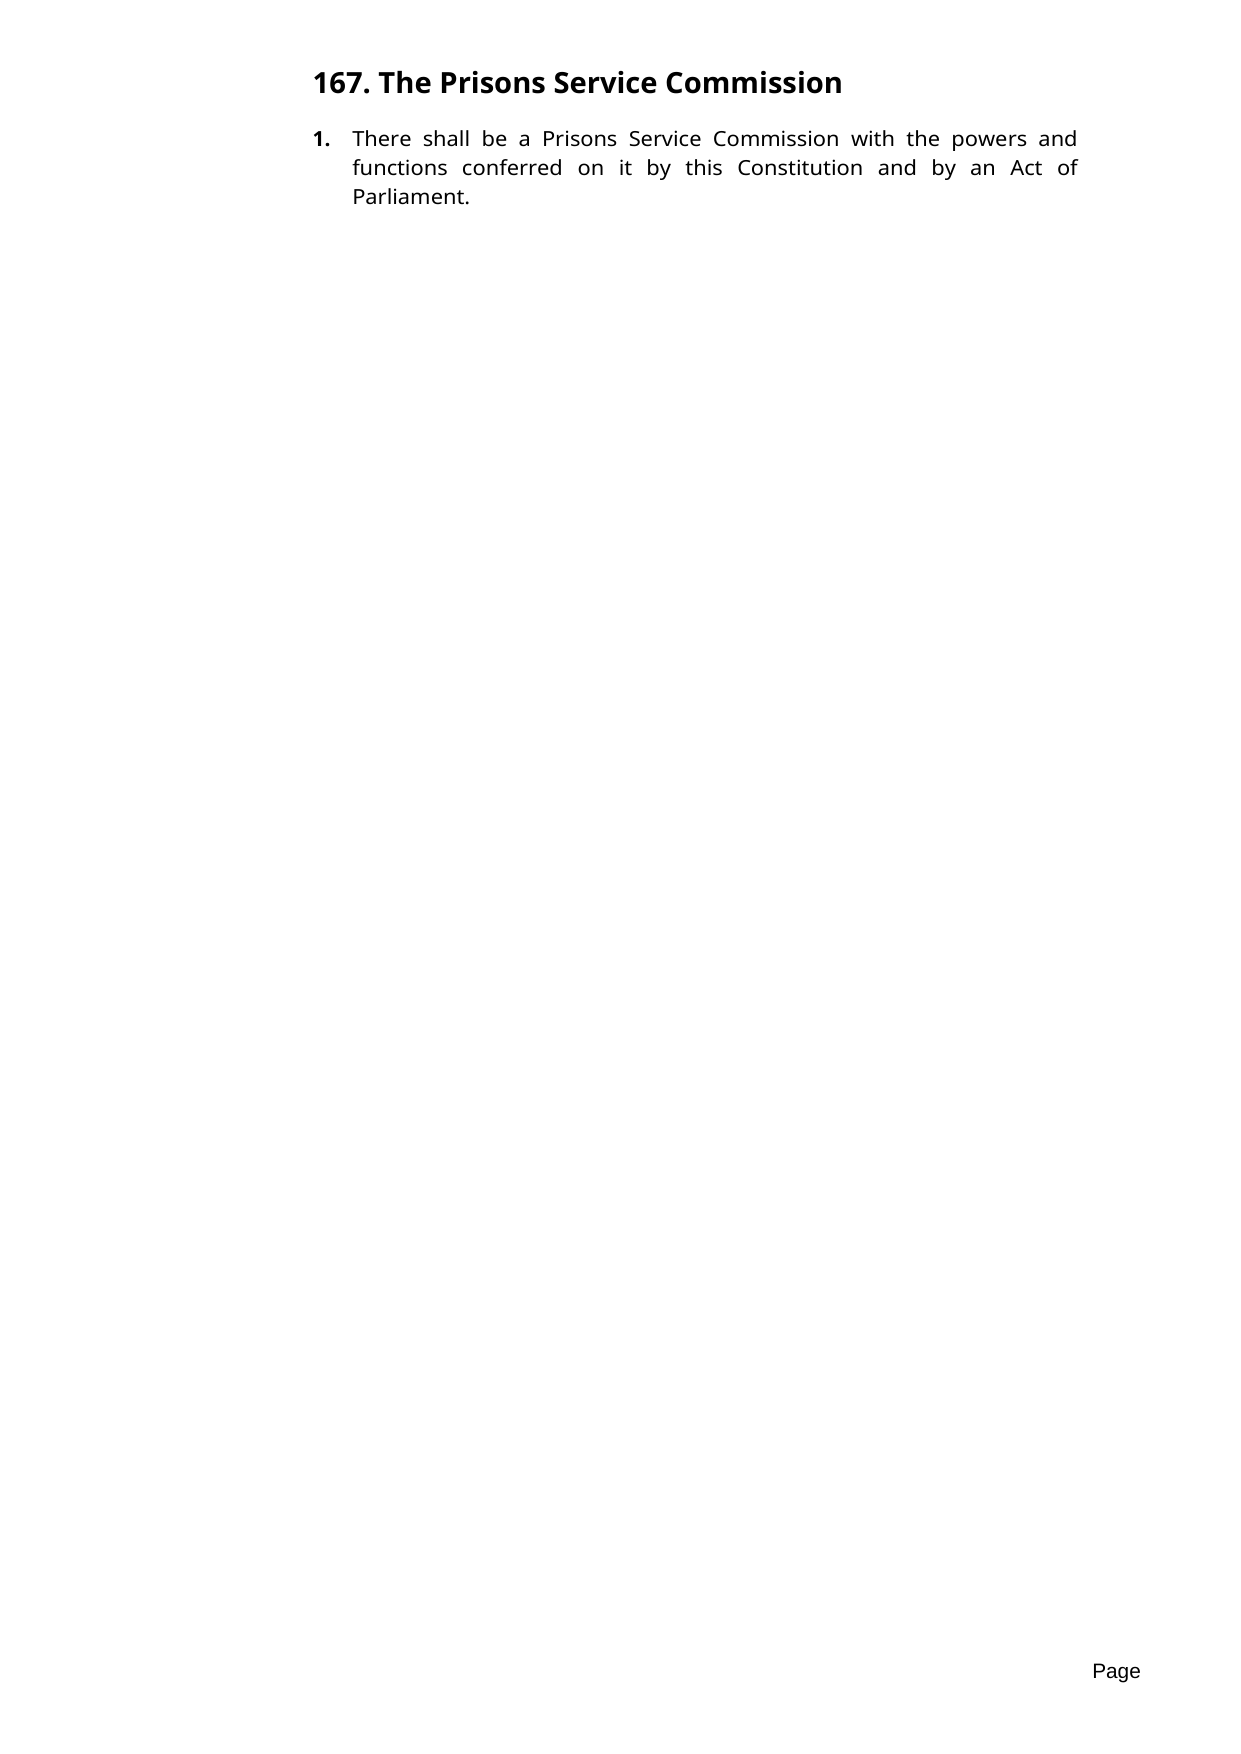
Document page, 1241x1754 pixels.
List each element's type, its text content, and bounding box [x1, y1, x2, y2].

list There shall be a Prisons Service Commission with the powers and functions conferred on it by this Constitution and by an Act of Parliament. [312, 124, 1078, 211]
subtitle 167. The Prisons Service Commission [312, 62, 1178, 102]
